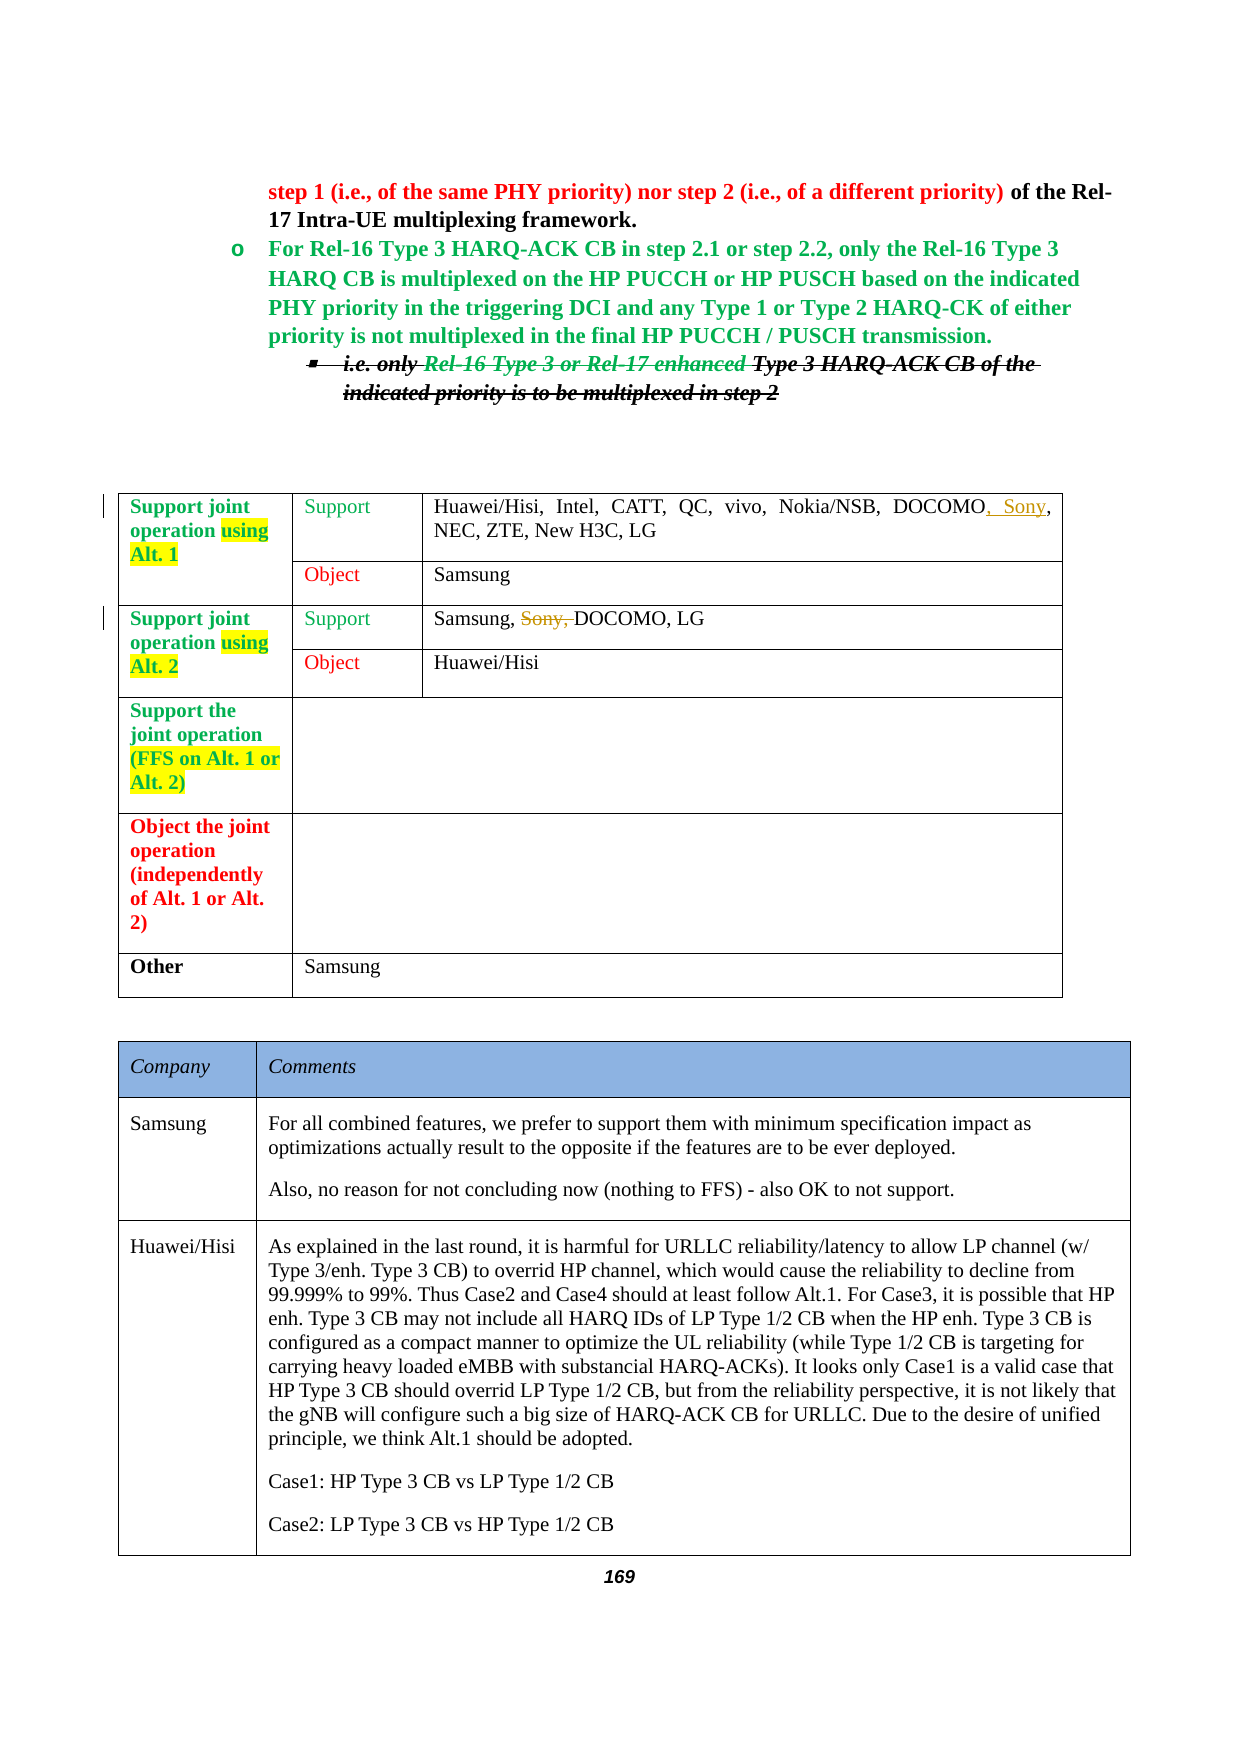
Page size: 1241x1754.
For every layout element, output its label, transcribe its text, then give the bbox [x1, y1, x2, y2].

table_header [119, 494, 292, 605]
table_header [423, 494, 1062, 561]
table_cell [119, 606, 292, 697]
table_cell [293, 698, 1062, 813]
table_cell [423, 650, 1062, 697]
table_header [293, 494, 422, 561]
list For Rel-16 Type 3 HARQ-ACK CB in step 2.1 or step 2.2, only the Rel-16 Type 3 HARQ CB is multiplexed on the HP PUCCH or HP PUSCH based on the indicated PHY priority in the triggering DCI and any Type 1 or Type 2 HARQ-CK of either priority is not multiplexed in the final HP PUCCH / PUSCH transmission. [231, 235, 1122, 348]
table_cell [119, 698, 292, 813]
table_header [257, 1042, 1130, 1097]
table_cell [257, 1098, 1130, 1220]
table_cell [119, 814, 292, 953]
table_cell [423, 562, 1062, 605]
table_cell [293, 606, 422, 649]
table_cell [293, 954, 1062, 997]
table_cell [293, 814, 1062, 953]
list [231, 178, 1122, 233]
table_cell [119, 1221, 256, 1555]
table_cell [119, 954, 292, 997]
list i.e. only Rel-16 Type 3 or Rel-17 enhanced Type 3 HARQ-ACK CB of the indicated priority is to be multiplexed in step 2 [306, 351, 1122, 405]
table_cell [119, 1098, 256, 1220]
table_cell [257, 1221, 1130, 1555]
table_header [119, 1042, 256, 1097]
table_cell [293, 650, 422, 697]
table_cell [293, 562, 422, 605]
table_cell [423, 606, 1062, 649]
